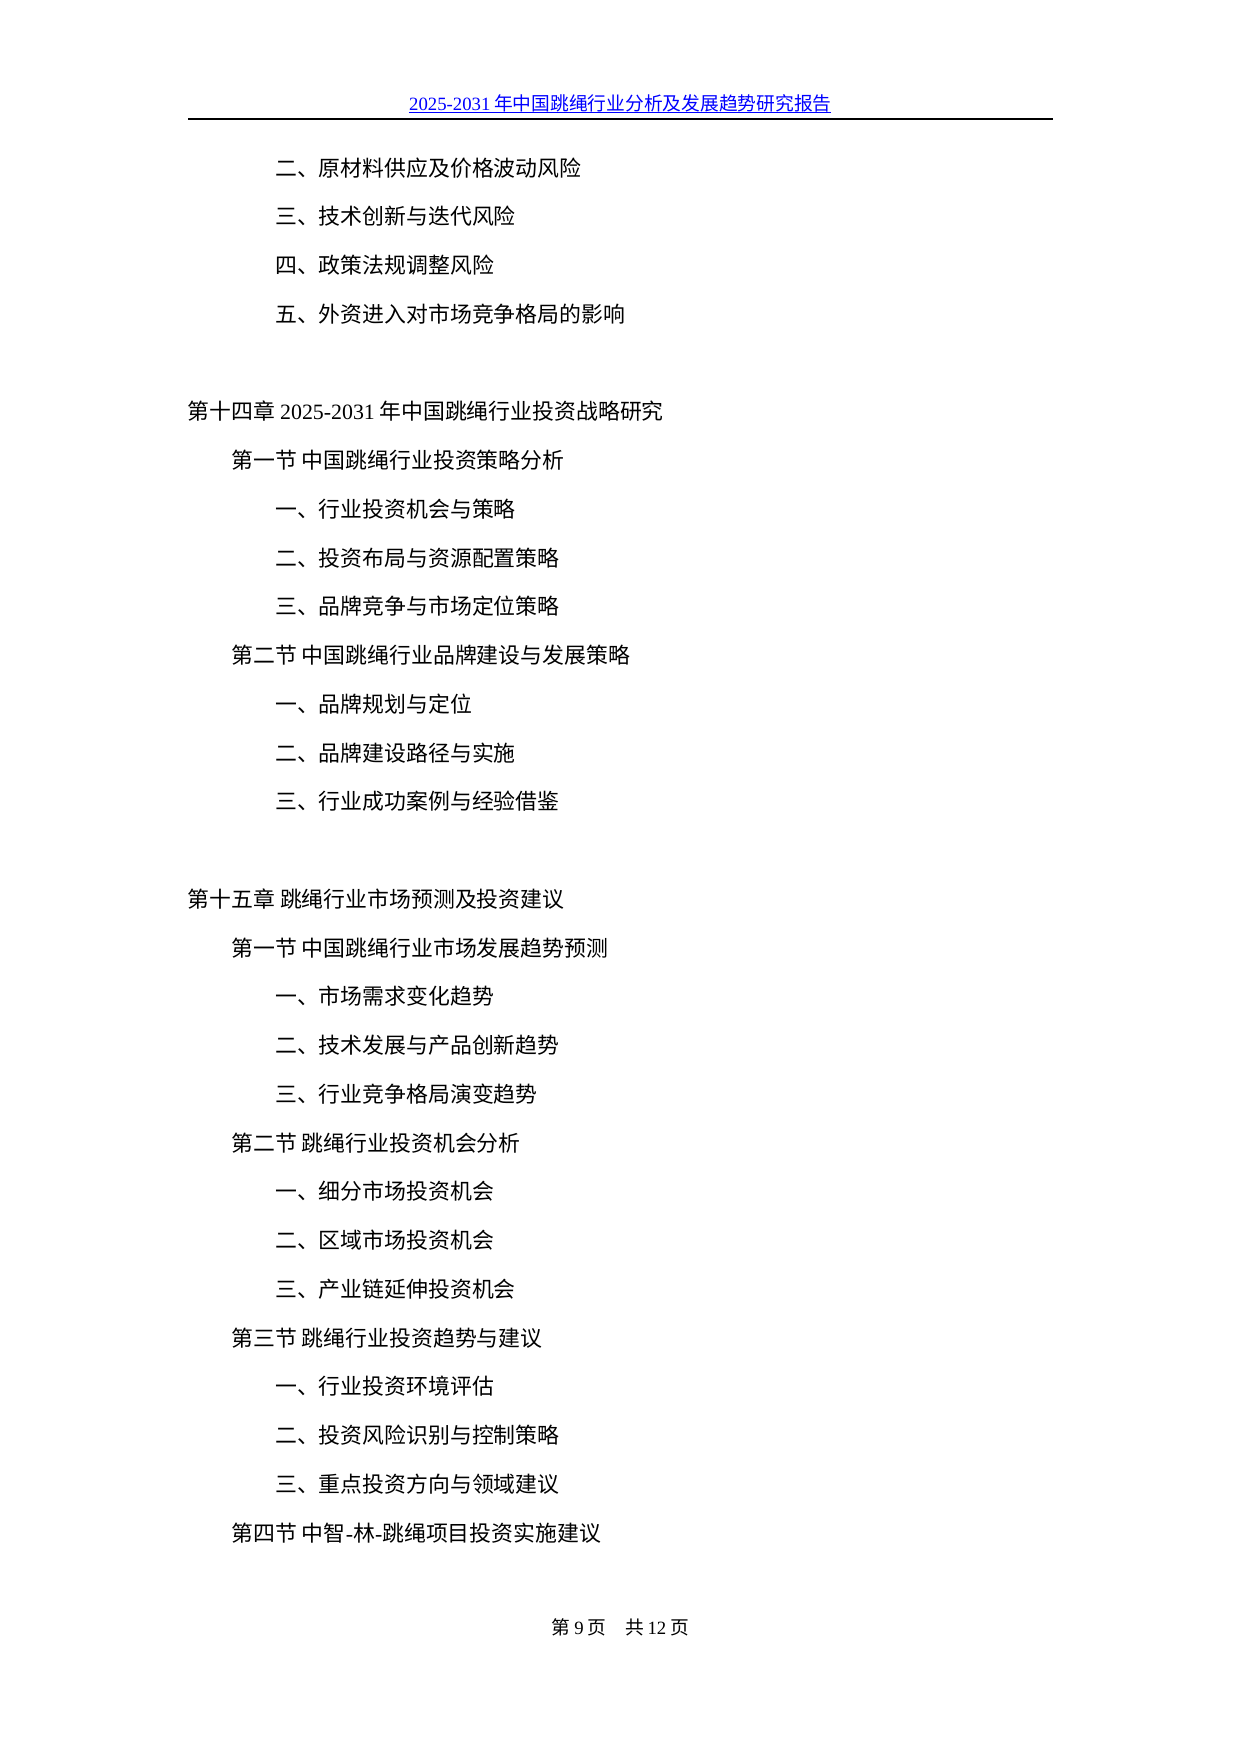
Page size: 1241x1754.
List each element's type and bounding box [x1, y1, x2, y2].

text [187, 150, 1053, 1548]
